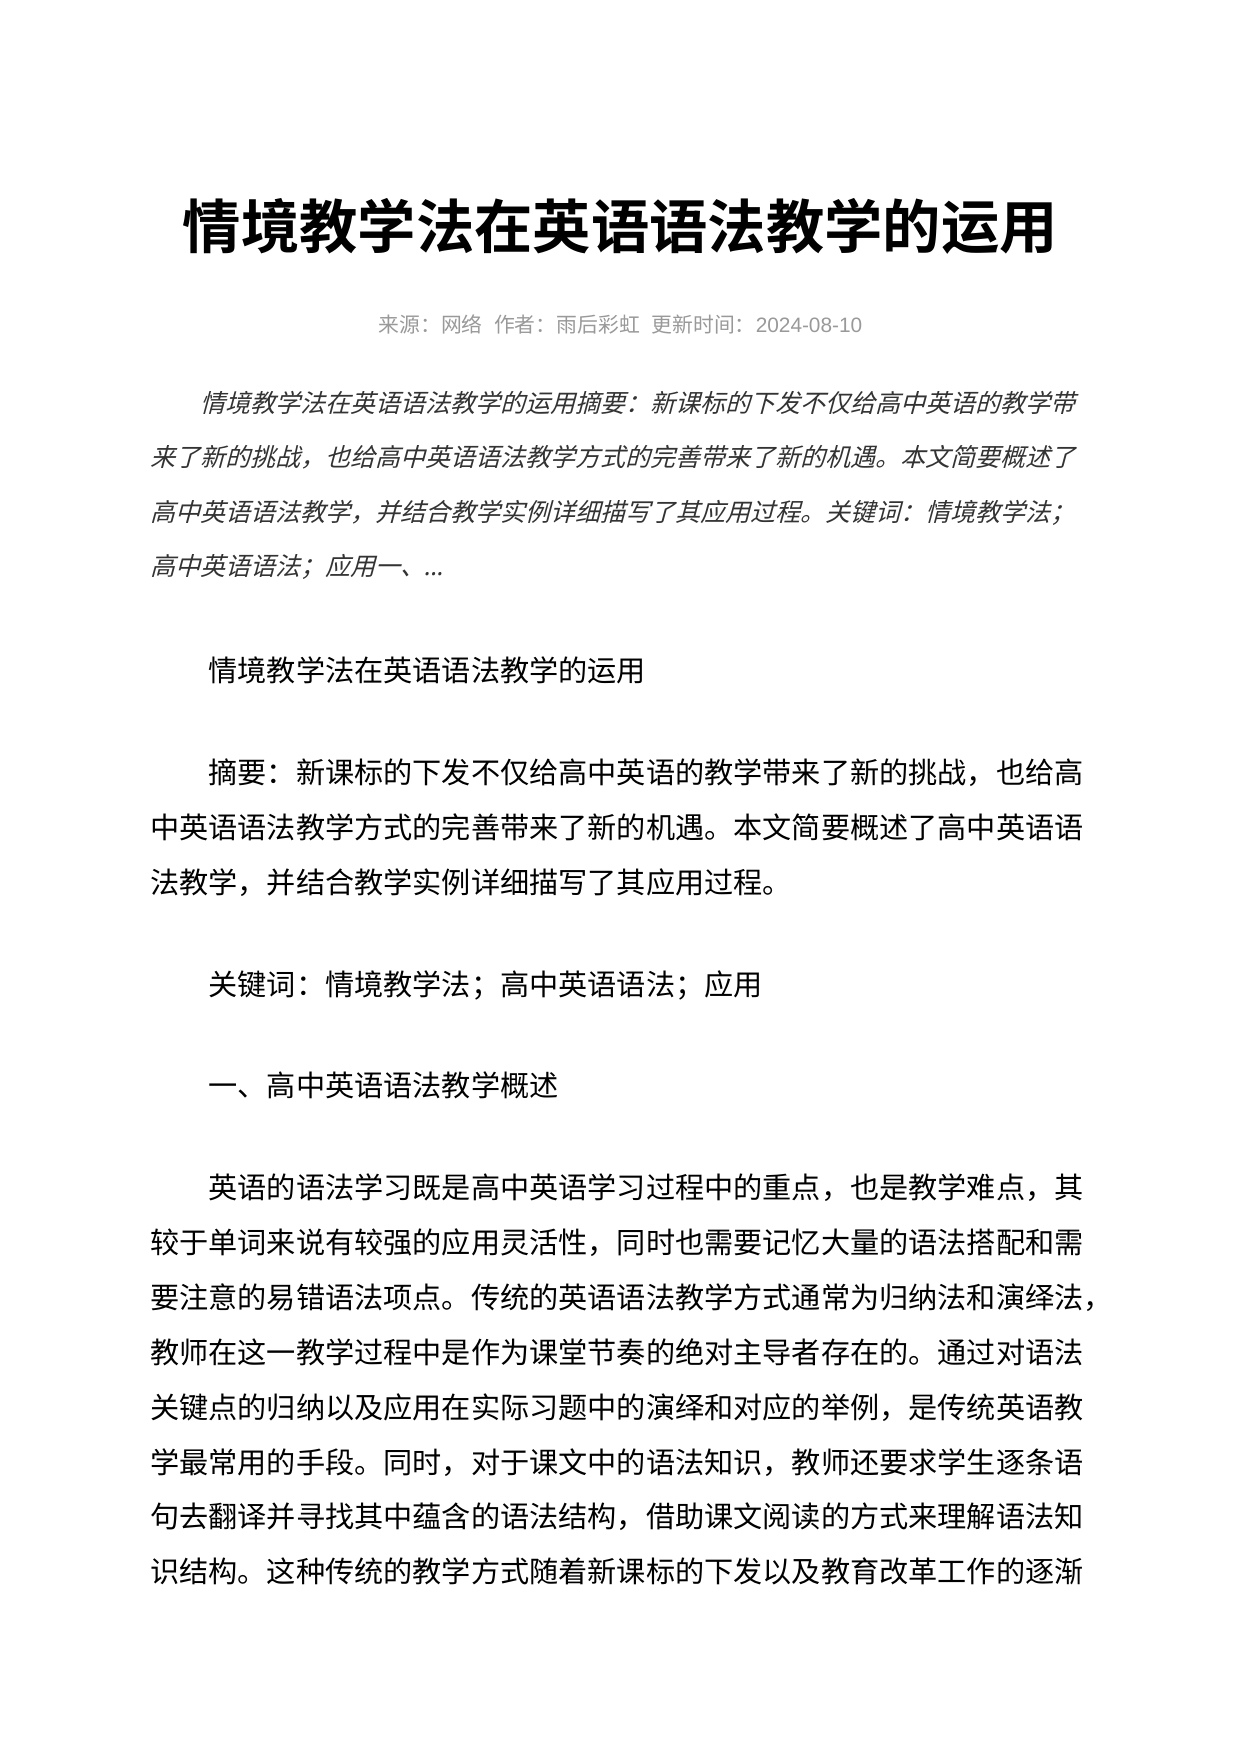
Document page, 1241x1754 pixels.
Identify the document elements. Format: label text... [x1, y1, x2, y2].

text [150, 1165, 1090, 1591]
subtitle 情境教学法在英语语法教学的运用 [150, 181, 1090, 266]
text 摘要：新课标的下发不仅给高中英语的教学带来了新的挑战，也给高中英语语法教学方式的完善带来了新的机遇。本文简要概述了高中英语语法教学，并结合教学实例详细描写了其应用过程。 [150, 749, 1090, 902]
text 来源：网络 作者：雨后彩虹 更新时间：2024-08-10 [150, 313, 1090, 337]
text 情境教学法在英语语法教学的运用 [150, 648, 1090, 690]
text 一、高中英语语法教学概述 [150, 1063, 1090, 1105]
text 关键词：情境教学法；高中英语语法；应用 [150, 961, 1090, 1003]
text 情境教学法在英语语法教学的运用摘要：新课标的下发不仅给高中英语的教学带来了新的挑战，也给高中英语语法教学方式的完善带来了新的机遇。本文简要概述了高中英语语法教学，并结合教学实例详细描写了其应用过程。关键词：情境教学法；高中英语语法；应用一、... [150, 383, 1090, 583]
